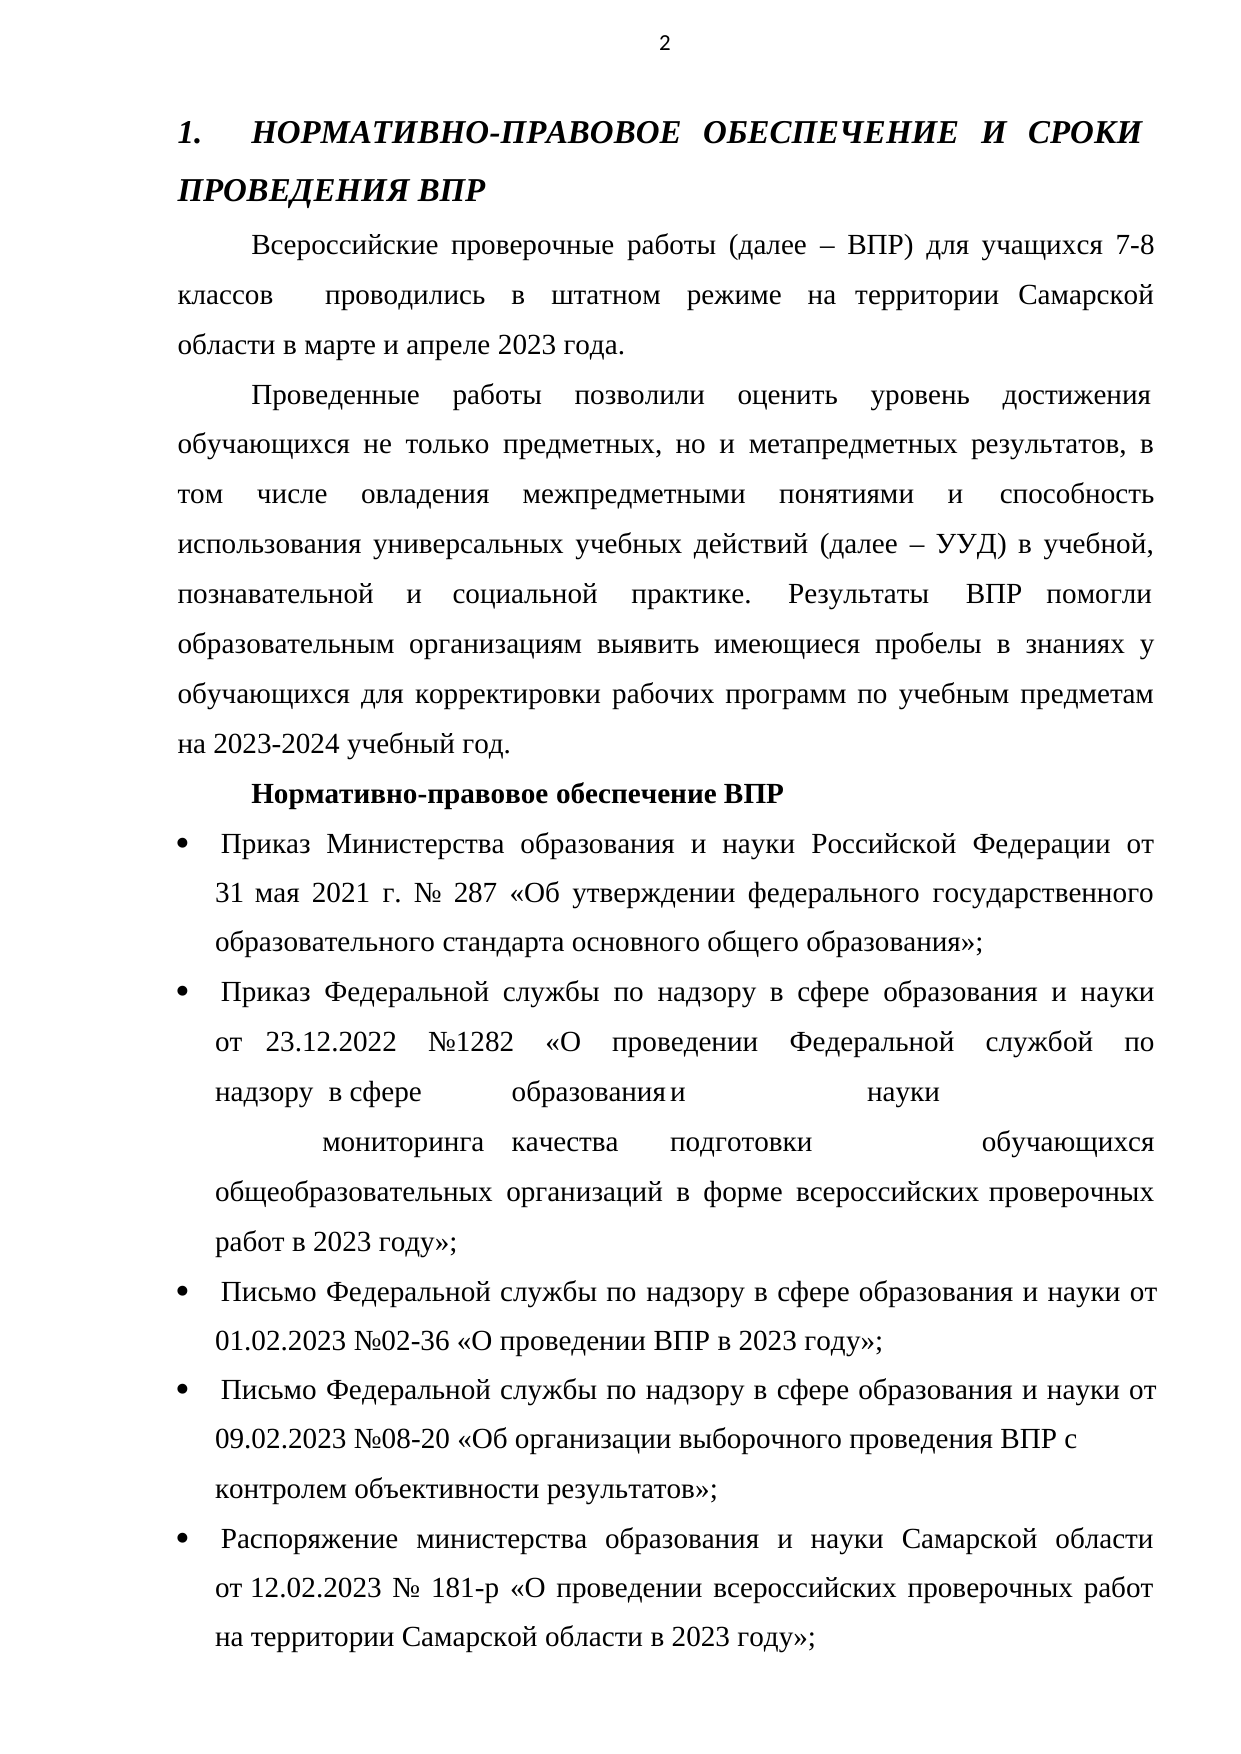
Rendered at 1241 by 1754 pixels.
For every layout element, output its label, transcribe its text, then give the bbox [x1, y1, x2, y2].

text Письмо Федеральной службы по надзору в сфере образования и науки от 01.02.2023 №02-36 «О проведении ВПР в 2023 году»; [177, 1274, 1159, 1356]
text Нормативно-правовое обеспечение ВПР [251, 776, 1154, 809]
text Приказ Министерства образования и науки Российской Федерации от 31 мая 2021 г. № 287 «Об утверждении федерального государственного образовательного стандарта основного общего образования»; [177, 826, 1154, 958]
text Письмо Федеральной службы по надзору в сфере образования и науки от 09.02.2023 №08-20 «Об организации выборочного проведения ВПР с контролем объективности результатов»; [177, 1372, 1158, 1504]
text ПРОВЕДЕНИЯ ВПР [177, 170, 1154, 208]
text Всероссийские проверочные работы (далее – ВПР) для учащихся 7-8 классов проводились в штатном режиме на территории Самарской области в марте и апреле 2023 года. [177, 227, 1154, 360]
text Распоряжение министерства образования и науки Самарской области от 12.02.2023 № 181-р «О проведении всероссийских проверочных работ на территории Самарской области в 2023 году»; [177, 1521, 1153, 1653]
text Приказ Федеральной службы по надзору в сфере образования и науки от 23.12.2022 №1282 «О проведении Федеральной службой по надзору в сфере образования и науки мониторинга качества подготовки обучающихся общеобразовательных организаций в форме всероссийских проверочных работ в 2023 году»; [177, 974, 1154, 1257]
text 1. НОРМАТИВНО-ПРАВОВОЕ ОБЕСПЕЧЕНИЕ И СРОКИ [177, 112, 1154, 151]
text Проведенные работы позволили оценить уровень достижения обучающихся не только предметных, но и метапредметных результатов, в том числе овладения межпредметными понятиями и способность использования универсальных учебных действий (далее – УУД) в учебной, познавательной и социальной практике. Результаты ВПР помогли образовательным организациям выявить имеющиеся пробелы в знаниях у обучающихся для корректировки рабочих программ по учебным предметам на 2023-2024 учебный год. [177, 377, 1154, 759]
